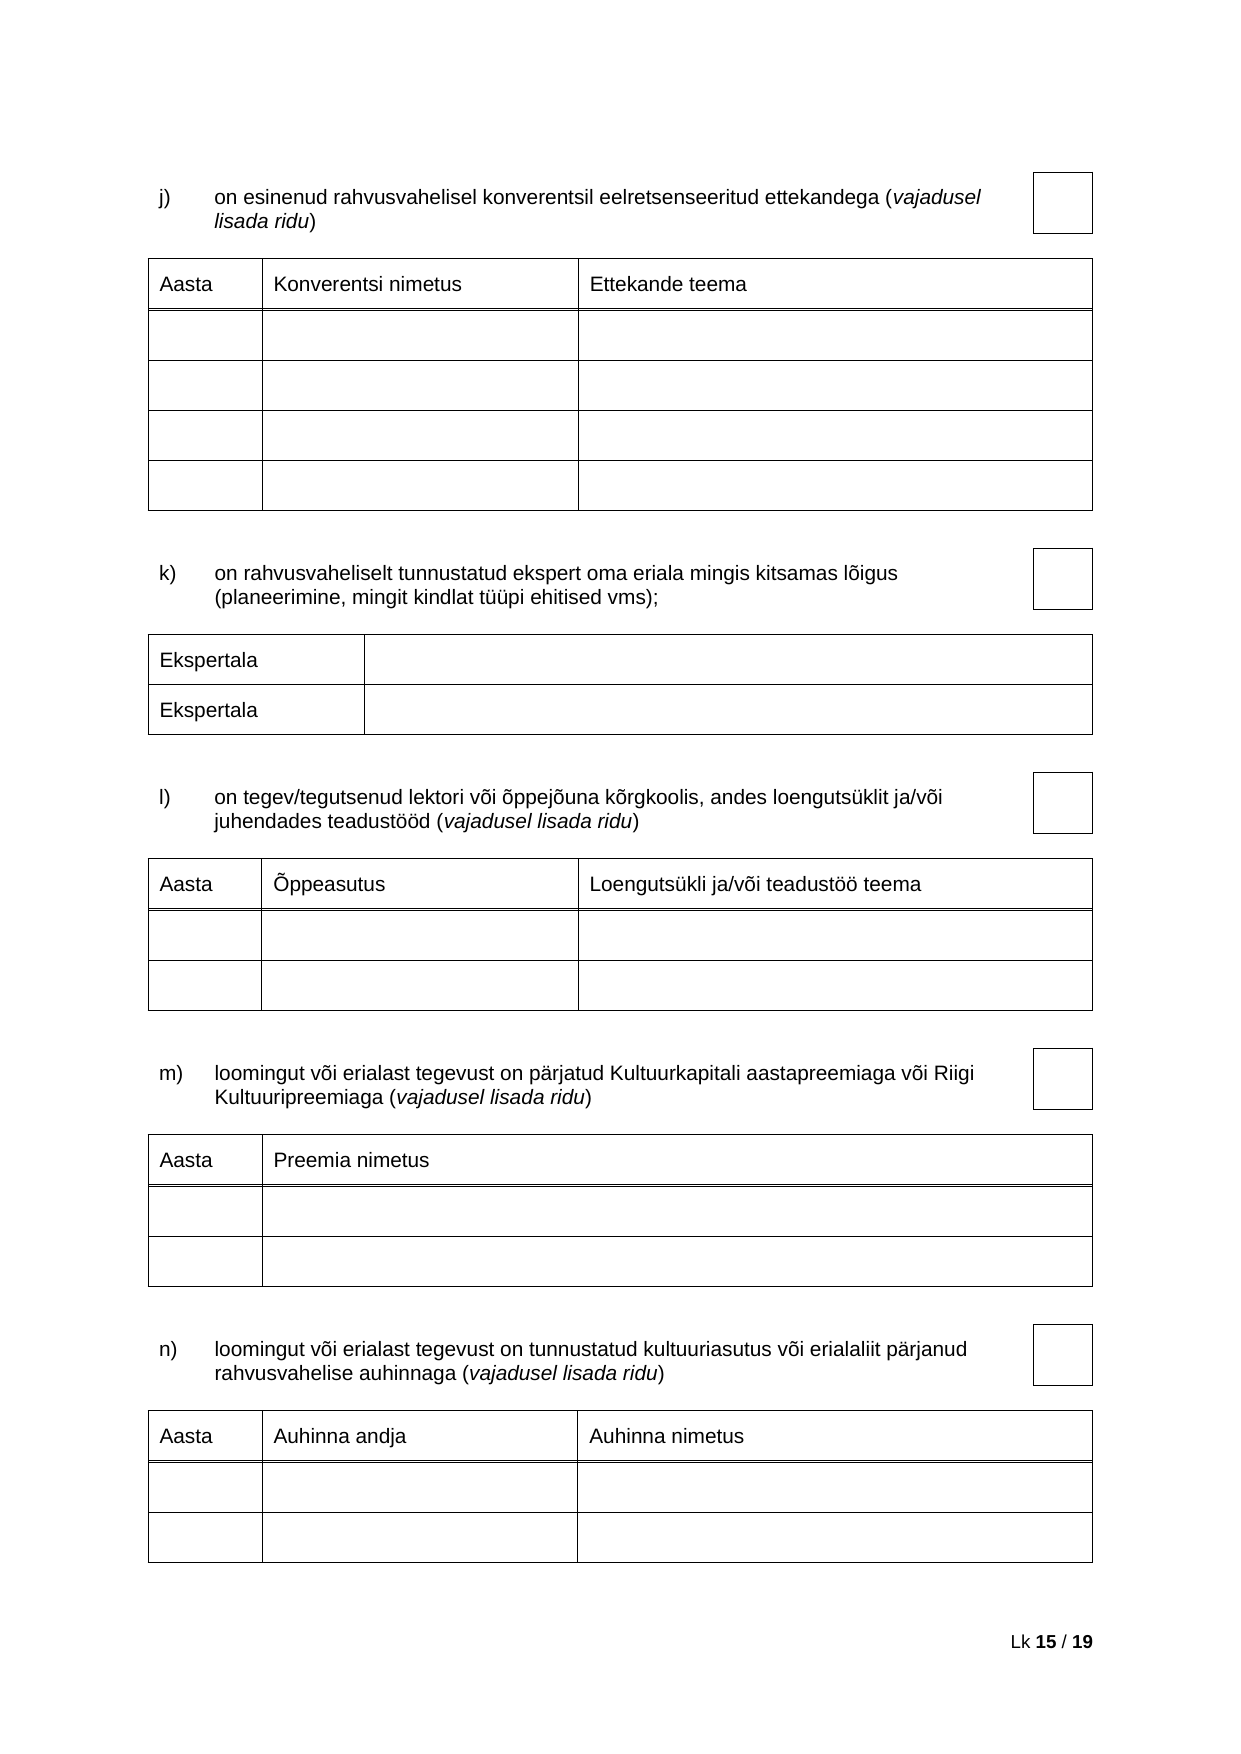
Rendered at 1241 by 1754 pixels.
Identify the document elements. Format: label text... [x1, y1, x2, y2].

table_header [1034, 1325, 1092, 1385]
table_header Loengutsükli ja/või teadustöö teema [579, 859, 1092, 908]
table_header j) [148, 172, 203, 233]
table_cell [149, 461, 262, 510]
table_cell [149, 1187, 262, 1236]
table_header loomingut või erialast tegevust on tunnustatud kultuuriasutus või erialaliit pärjanud rahvusvahelise auhinnaga (vajadusel lisada ridu) [203, 1324, 1033, 1385]
table_cell Ekspertala [149, 685, 364, 734]
table_cell [263, 361, 578, 410]
table_header on tegev/tegutsenud lektori või õppejõuna kõrgkoolis, andes loengutsüklit ja/või juhendades teadustööd (vajadusel lisada ridu) [203, 772, 1033, 833]
table_header on esinenud rahvusvahelisel konverentsil eelretsenseeritud ettekandega (vajadusel lisada ridu) [203, 172, 1033, 233]
table_cell [579, 361, 1092, 410]
table_header Ettekande teema [579, 259, 1092, 308]
table_header [1034, 549, 1092, 609]
table_cell [149, 911, 261, 960]
table_header [365, 635, 1092, 684]
table_cell [365, 685, 1092, 734]
table_cell [263, 311, 578, 360]
table_cell [262, 961, 578, 1010]
table_cell [579, 961, 1092, 1010]
table_header l) [148, 772, 203, 833]
table_header [1034, 173, 1092, 233]
table_cell [149, 1513, 262, 1562]
table_header Ekspertala [149, 635, 364, 684]
table_header Auhinna nimetus [578, 1411, 1092, 1460]
table_header Õppeasutus [262, 859, 578, 908]
table_cell [263, 461, 578, 510]
table_header k) [148, 548, 203, 609]
table_cell [149, 961, 261, 1010]
table_header Aasta [149, 1135, 262, 1184]
table_header Aasta [149, 259, 262, 308]
table_header Konverentsi nimetus [263, 259, 578, 308]
table_header Preemia nimetus [263, 1135, 1092, 1184]
table_cell [149, 1237, 262, 1286]
table_cell [579, 311, 1092, 360]
table_header Auhinna andja [263, 1411, 577, 1460]
table_header Aasta [149, 1411, 262, 1460]
table_header n) [148, 1324, 203, 1385]
table_cell [578, 1513, 1092, 1562]
table_cell [149, 311, 262, 360]
table_header m) [148, 1048, 203, 1109]
table_header [1034, 1049, 1092, 1109]
table_cell [149, 361, 262, 410]
table_cell [263, 1187, 1092, 1236]
table_cell [263, 1513, 577, 1562]
table_header [1034, 773, 1092, 833]
table_header Aasta [149, 859, 261, 908]
table_cell [263, 1463, 577, 1512]
table_header loomingut või erialast tegevust on pärjatud Kultuurkapitali aastapreemiaga või Riigi Kultuuripreemiaga (vajadusel lisada ridu) [203, 1048, 1033, 1109]
table_cell [149, 1463, 262, 1512]
table_cell [149, 411, 262, 460]
table_cell [578, 1463, 1092, 1512]
table_header on rahvusvaheliselt tunnustatud ekspert oma eriala mingis kitsamas lõigus (planeerimine, mingit kindlat tüüpi ehitised vms); [203, 548, 1033, 609]
table_cell [263, 1237, 1092, 1286]
table_cell [579, 911, 1092, 960]
table_cell [579, 411, 1092, 460]
table_cell [579, 461, 1092, 510]
table_cell [263, 411, 578, 460]
table_cell [262, 911, 578, 960]
